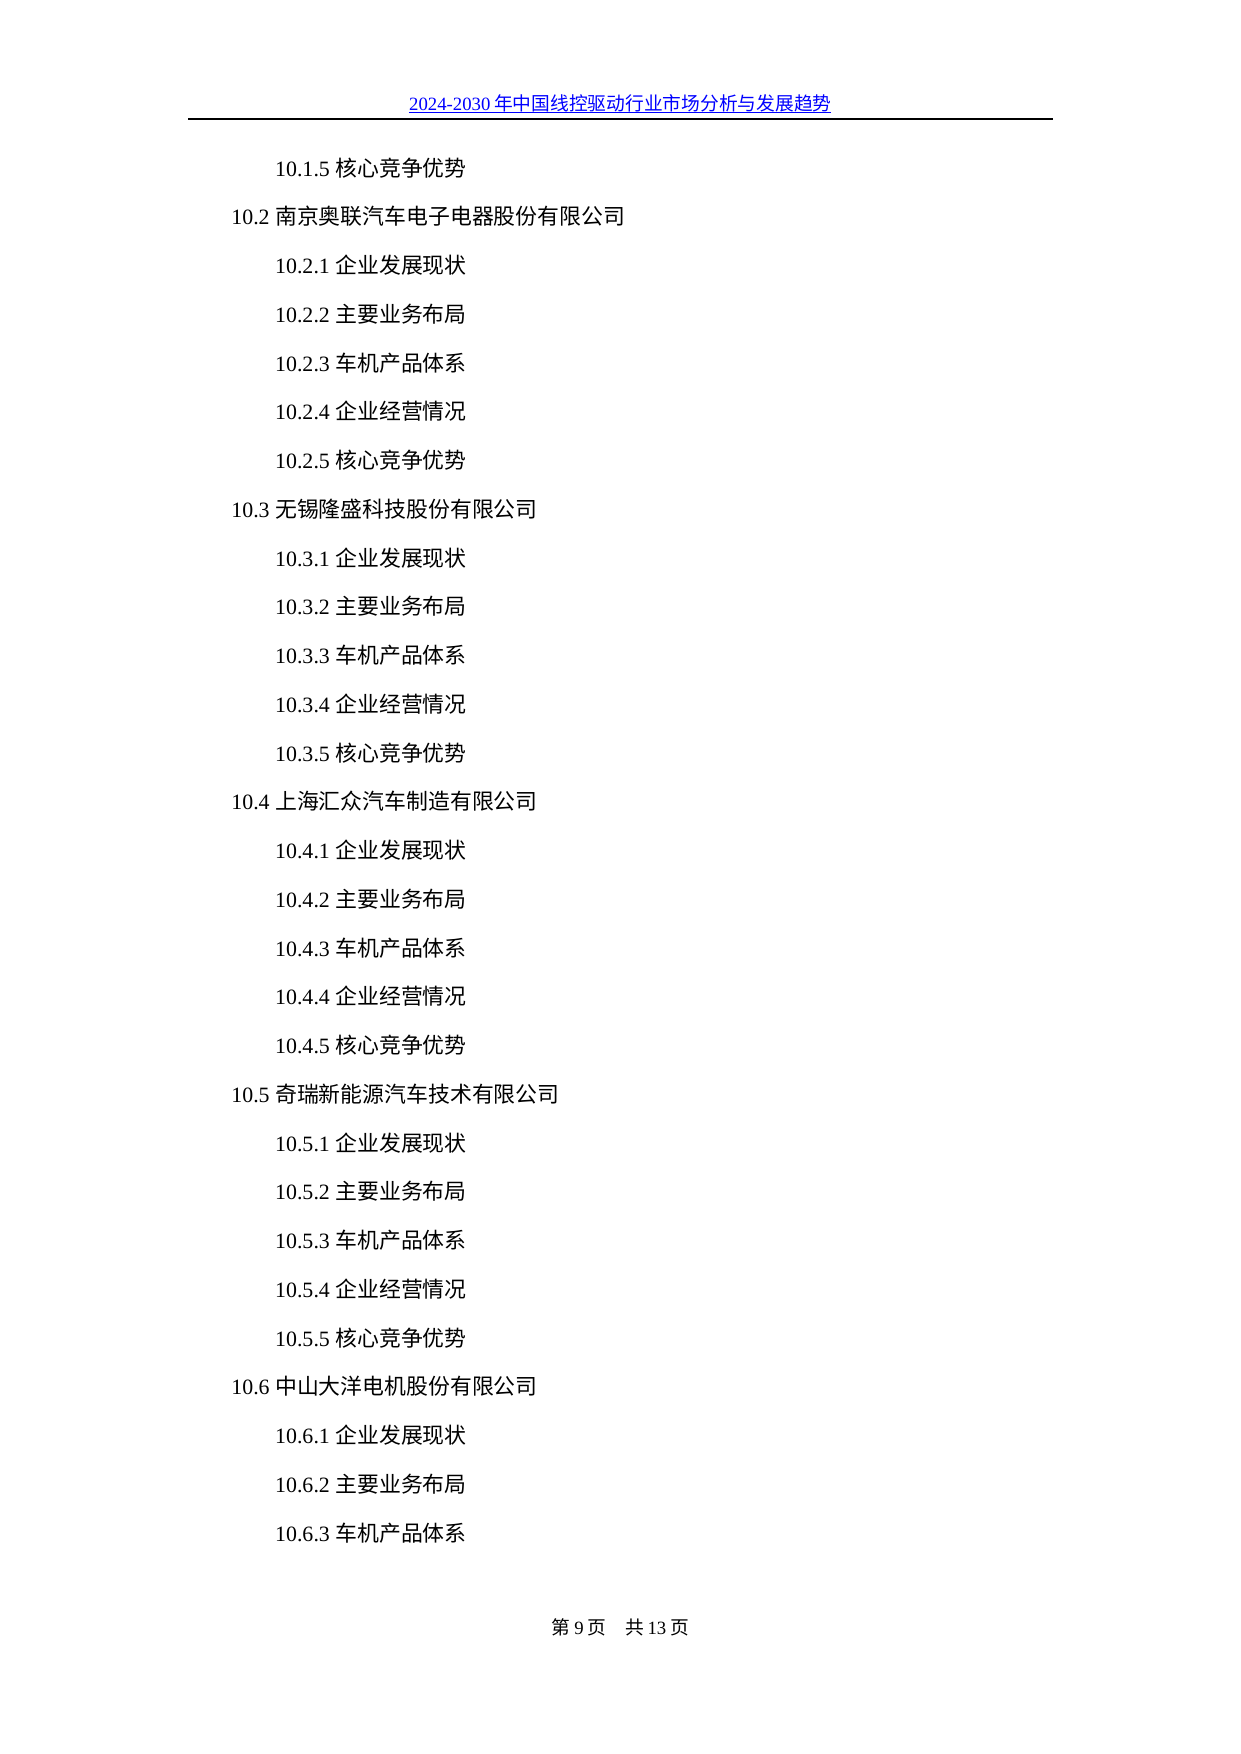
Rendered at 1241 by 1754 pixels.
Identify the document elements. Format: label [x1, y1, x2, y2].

text [187, 150, 1053, 1548]
